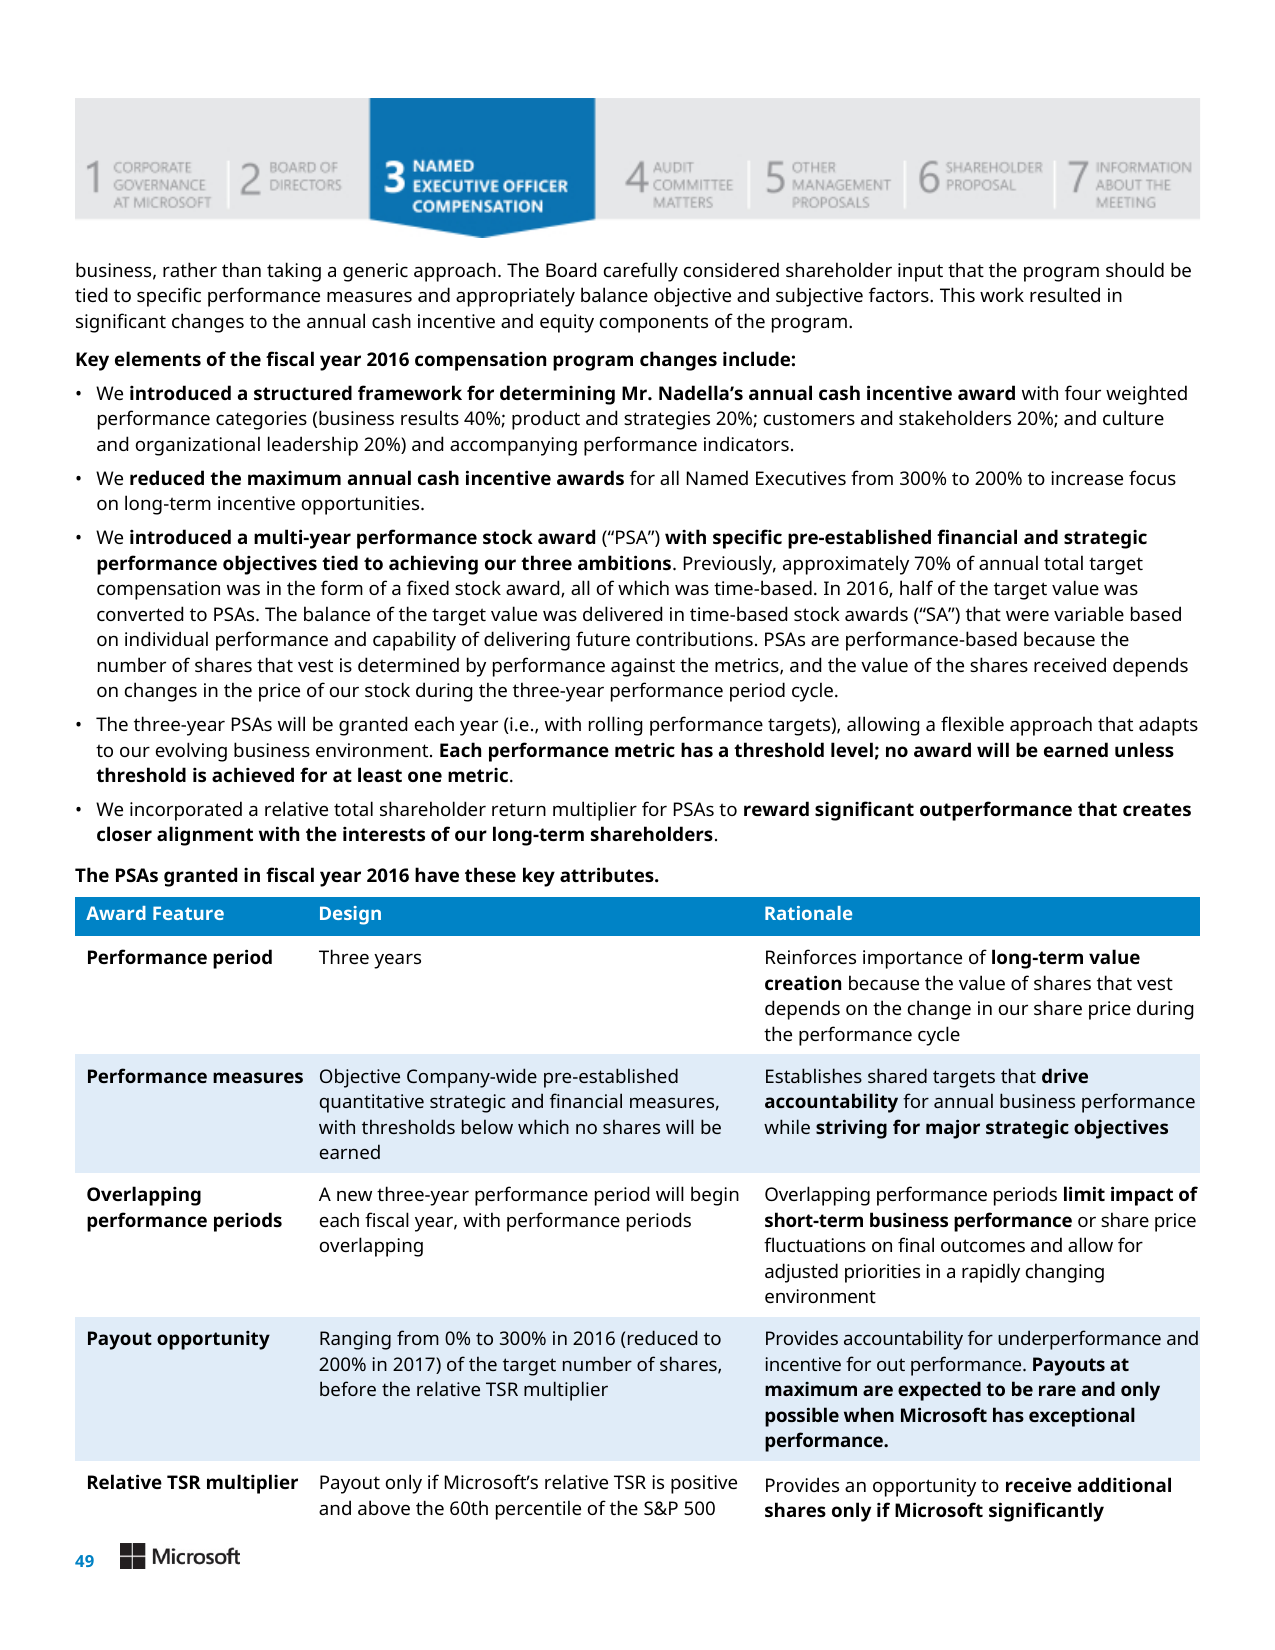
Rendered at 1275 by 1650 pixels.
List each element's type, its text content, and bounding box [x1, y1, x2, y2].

picture [75, 98, 1200, 238]
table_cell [755, 1461, 1200, 1523]
text The PSAs granted in fiscal year 2016 have these key attributes. [75, 862, 1200, 887]
table_cell Performance period [75, 936, 309, 1054]
table_cell Establishes shared targets that drive accountability for annual business performance while striving for major strategic objectives [755, 1054, 1200, 1173]
table_cell Design [309, 897, 755, 936]
table_cell A new three-year performance period will begin each fiscal year, with performance periods overlapping [309, 1173, 755, 1317]
text • The three-year PSAs will be granted each year (i.e., with rolling performance targets), allowing a flexible approach that adapts to our evolving business environment. Each performance metric has a threshold level; no award will be earned unless threshold is achieved for at least one metric. [75, 711, 1200, 788]
picture [120, 1543, 240, 1569]
text • We incorporated a relative total shareholder return multiplier for PSAs to reward significant outperformance that creates closer alignment with the interests of our long-term shareholders. [75, 796, 1200, 847]
text Key elements of the fiscal year 2016 compensation program changes include: [75, 346, 1200, 372]
table_cell Overlapping performance periods [75, 1173, 309, 1317]
table_cell Payout opportunity [75, 1317, 309, 1461]
table_cell Performance measures [75, 1054, 309, 1173]
table_cell Award Feature [75, 897, 309, 936]
table_cell Relative TSR multiplier [75, 1461, 309, 1523]
table_cell Ranging from 0% to 300% in 2016 (reduced to 200% in 2017) of the target number of shares, before the relative TSR multiplier [309, 1317, 755, 1461]
table_cell Reinforces importance of long-term value creation because the value of shares that vest depends on the change in our share price during the performance cycle [755, 936, 1200, 1054]
table_cell Three years [309, 936, 755, 1054]
table_cell Rationale [755, 897, 1200, 936]
table_cell Objective Company-wide pre-established quantitative strategic and financial measures, with thresholds below which no shares will be earned [309, 1054, 755, 1173]
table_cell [309, 1461, 755, 1523]
table_cell Overlapping performance periods limit impact of short-term business performance or share price fluctuations on final outcomes and allow for adjusted priorities in a rapidly changing environment [755, 1173, 1200, 1317]
text business, rather than taking a generic approach. The Board carefully considered shareholder input that the program should be tied to specific performance measures and appropriately balance objective and subjective factors. This work resulted in significant changes to the annual cash incentive and equity components of the program. [75, 257, 1200, 334]
text • We introduced a structured framework for determining Mr. Nadella’s annual cash incentive award with four weighted performance categories (business results 40%; product and strategies 20%; customers and stakeholders 20%; and culture and organizational leadership 20%) and accompanying performance indicators. [75, 380, 1200, 457]
text • We reduced the maximum annual cash incentive awards for all Named Executives from 300% to 200% to increase focus on long-term incentive opportunities. [75, 465, 1200, 516]
table_cell Provides accountability for underperformance and incentive for out performance. Payouts at maximum are expected to be rare and only possible when Microsoft has exceptional performance. [755, 1317, 1200, 1461]
text • We introduced a multi-year performance stock award (“PSA”) with specific pre-established financial and strategic performance objectives tied to achieving our three ambitions. Previously, approximately 70% of annual total target compensation was in the form of a fixed stock award, all of which was time-based. In 2016, half of the target value was converted to PSAs. The balance of the target value was delivered in time-based stock awards (“SA”) that were variable based on individual performance and capability of delivering future contributions. PSAs are performance-based because the number of shares that vest is determined by performance against the metrics, and the value of the shares received depends on changes in the price of our stock during the three-year performance period cycle. [75, 524, 1200, 703]
